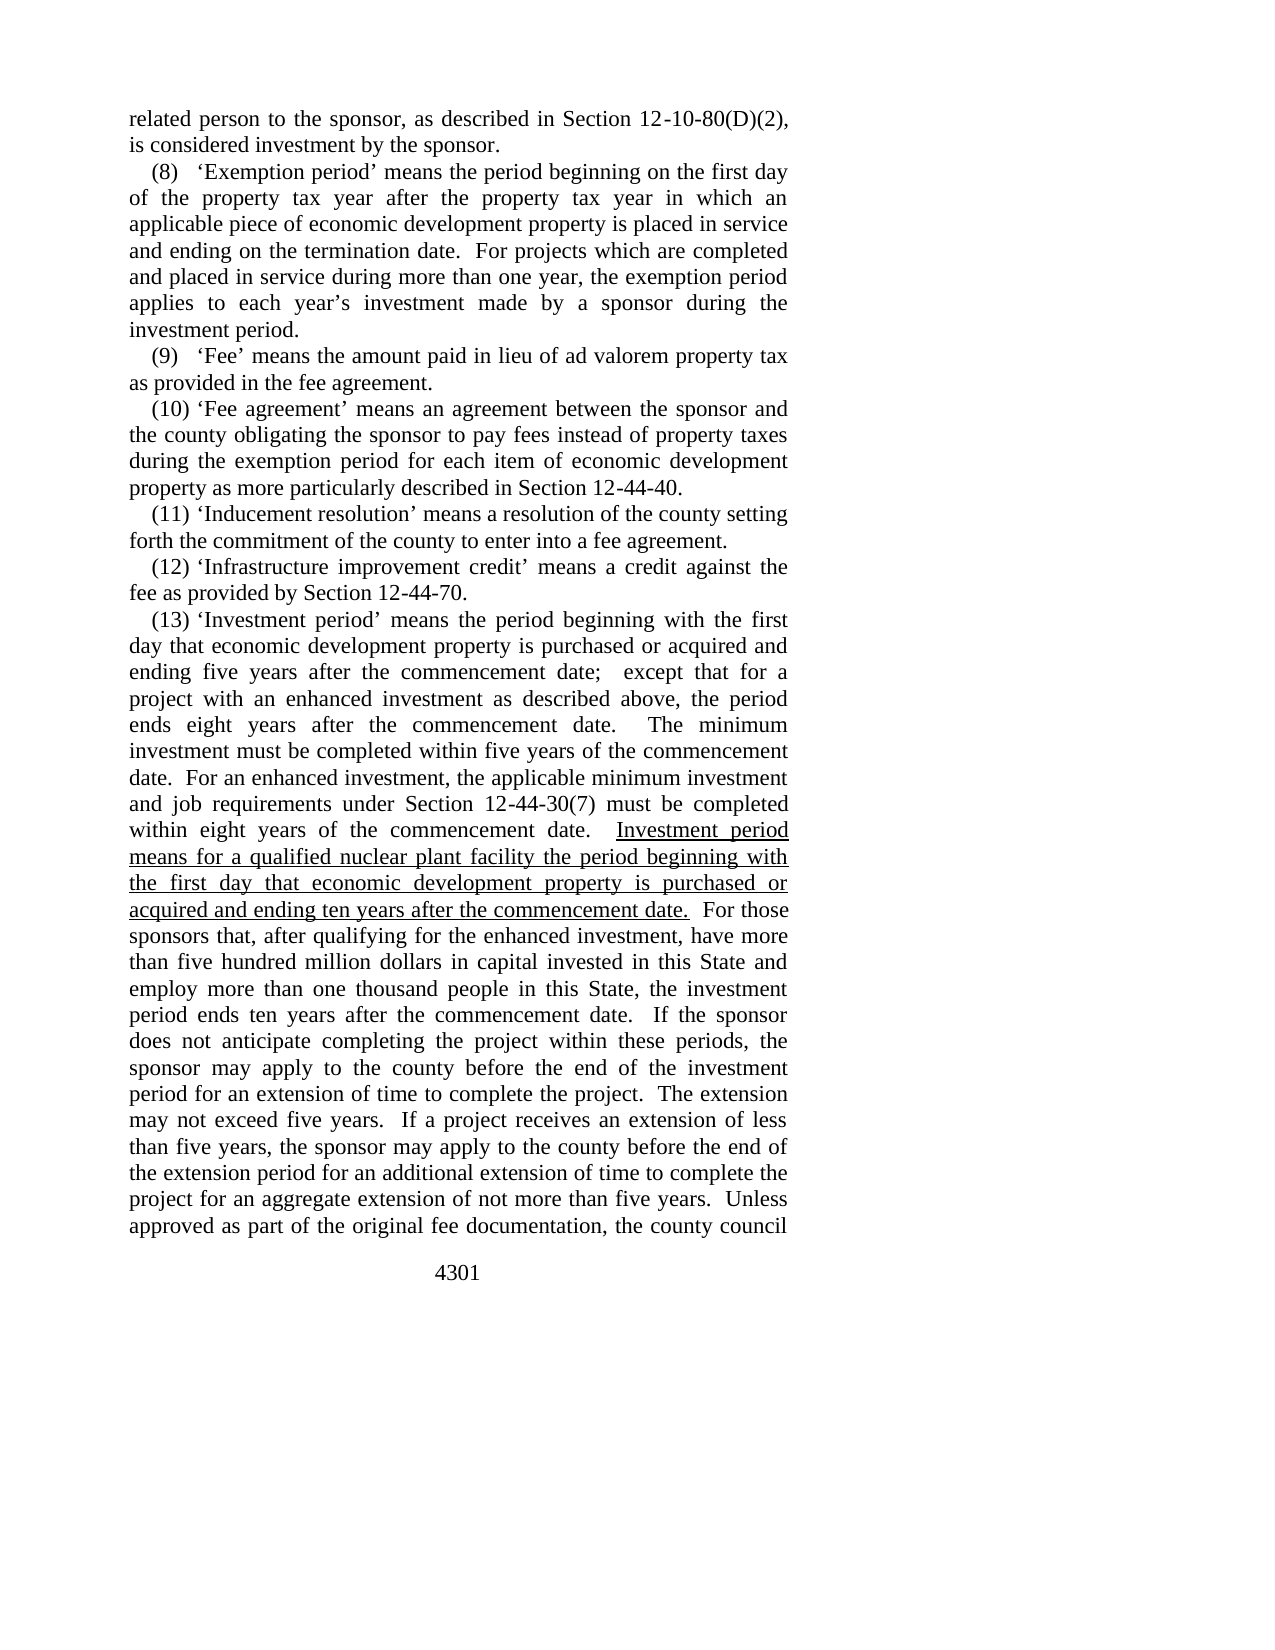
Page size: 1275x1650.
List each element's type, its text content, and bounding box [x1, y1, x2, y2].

text (11) ‘Inducement resolution’ means a resolution of the county setting forth the commitment of the county to enter into a fee agreement. [129, 500, 789, 553]
text (9) ‘Fee’ means the amount paid in lieu of ad valorem property tax as provided in the fee agreement. [129, 342, 789, 395]
text (10) ‘Fee agreement’ means an agreement between the sponsor and the county obligating the sponsor to pay fees instead of property taxes during the exemption period for each item of economic development property as more particularly described in Section 12-44-40. [129, 395, 789, 500]
text (8) ‘Exemption period’ means the period beginning on the first day of the property tax year after the property tax year in which an applicable piece of economic development property is placed in service and ending on the termination date. For projects which are completed and placed in service during more than one year, the exemption period applies to each year’s investment made by a sponsor during the investment period. [129, 158, 789, 342]
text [129, 105, 789, 158]
text (12) ‘Infrastructure improvement credit’ means a credit against the fee as provided by Section 12-44-70. [129, 553, 789, 606]
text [129, 867, 789, 1238]
